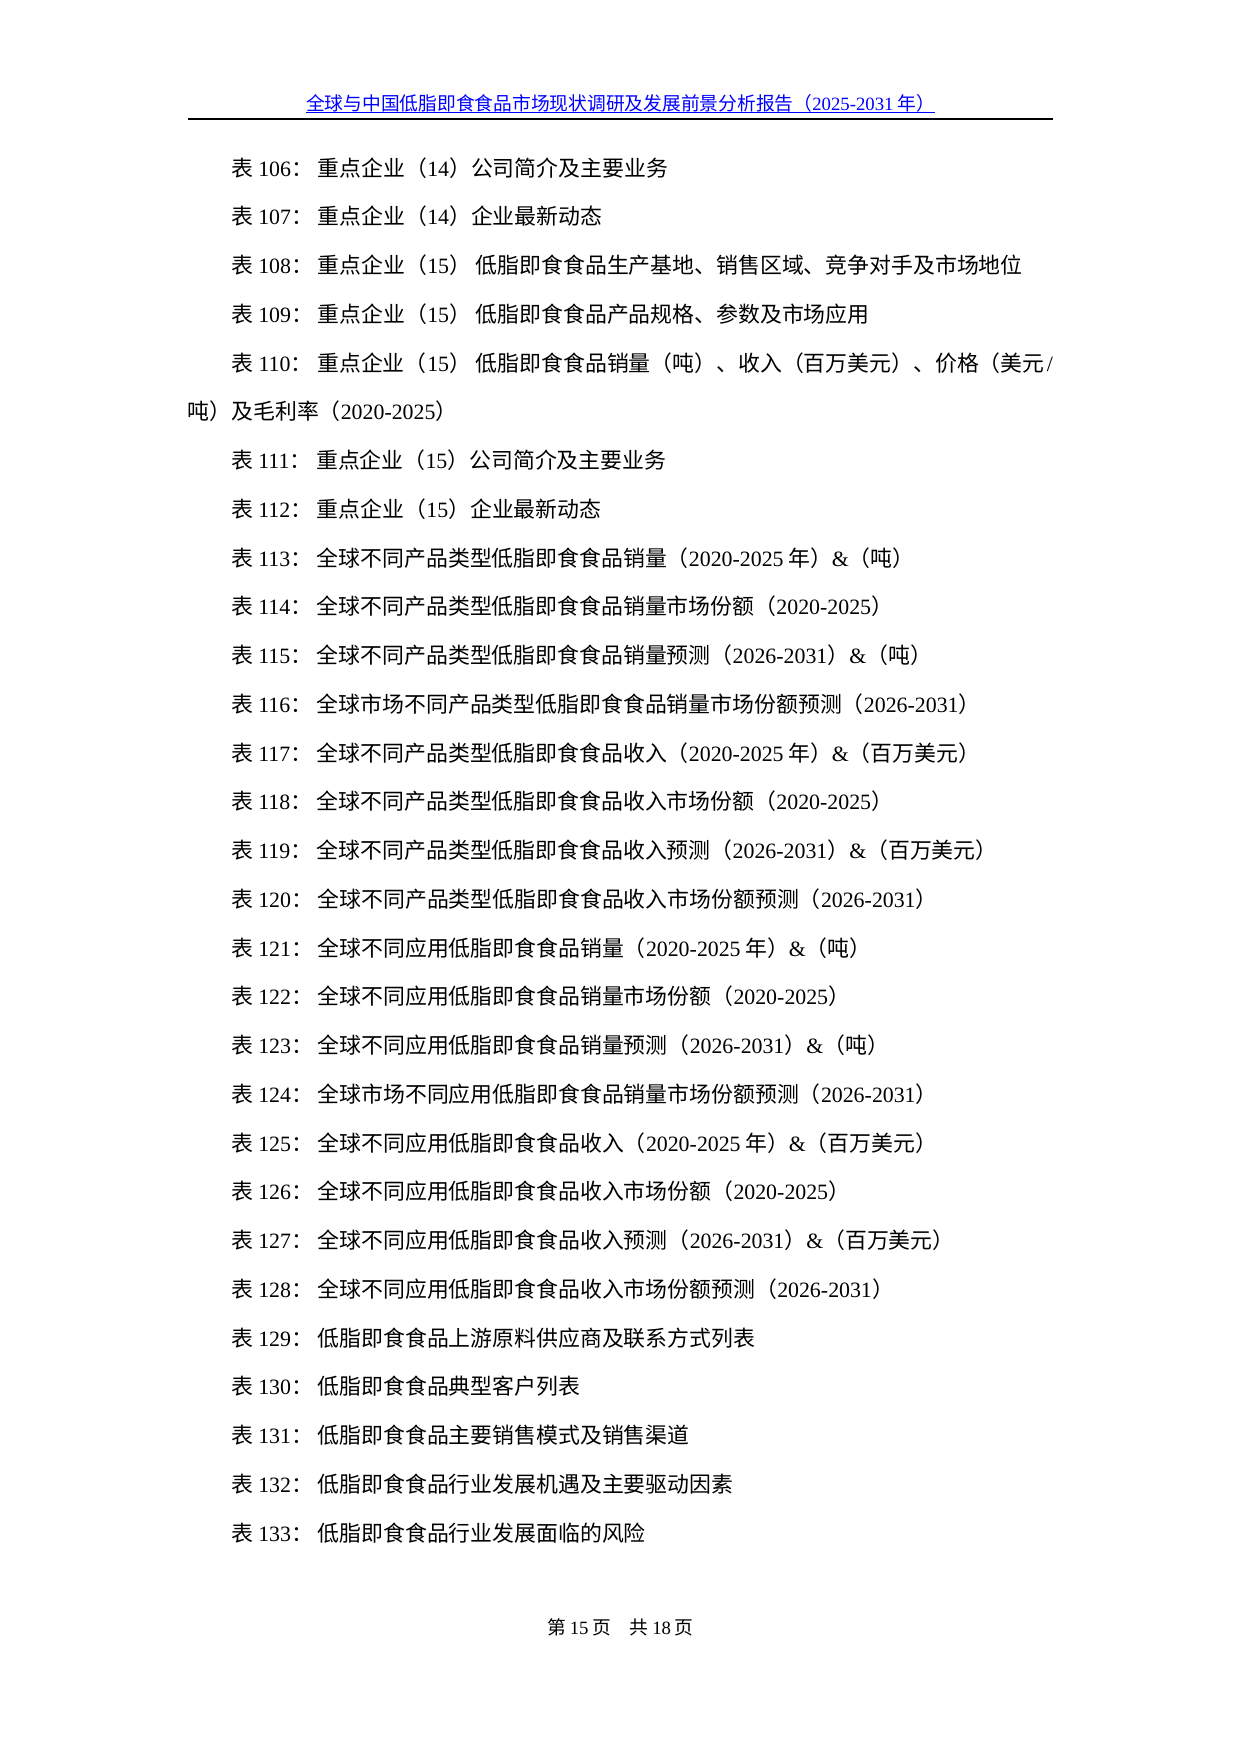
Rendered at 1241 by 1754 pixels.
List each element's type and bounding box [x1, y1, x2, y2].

text [187, 150, 1053, 1548]
